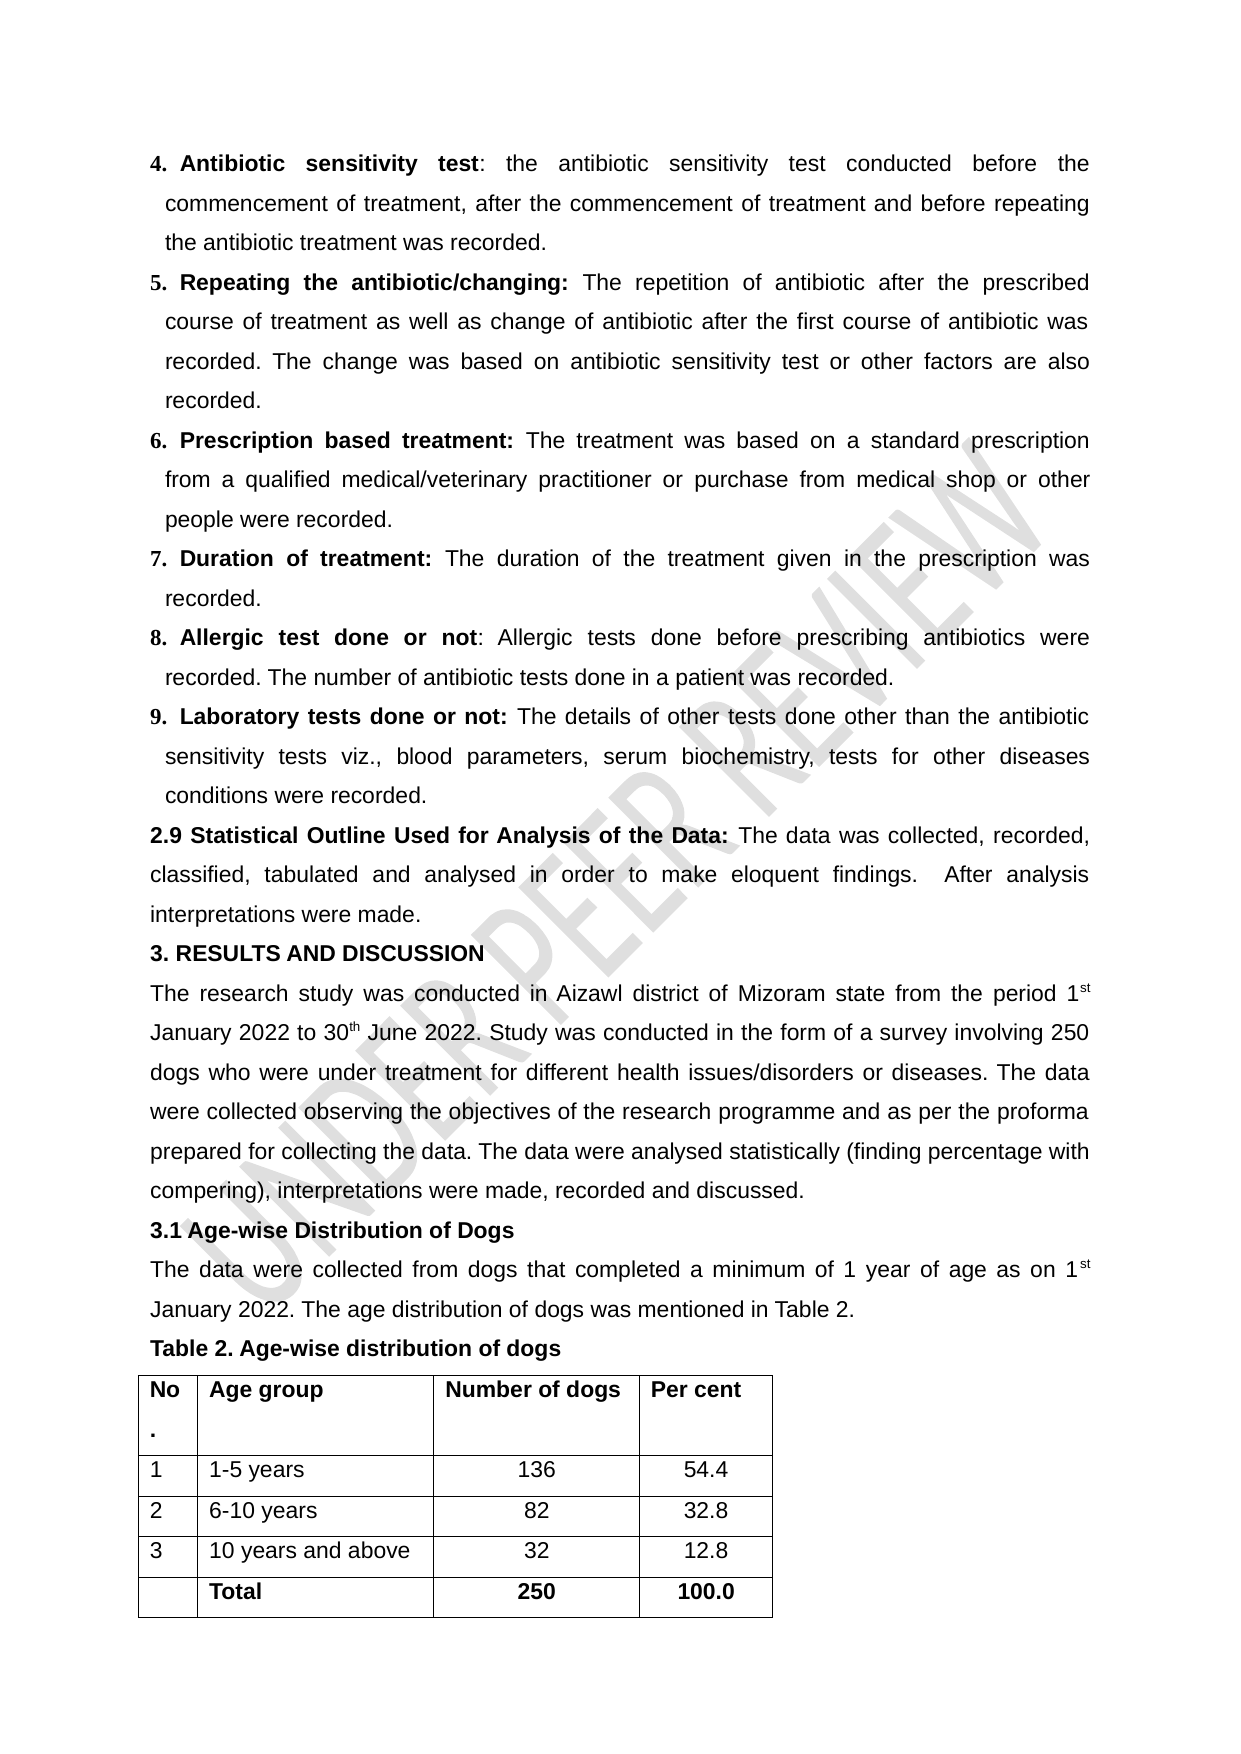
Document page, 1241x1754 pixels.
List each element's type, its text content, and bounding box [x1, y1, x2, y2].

table_cell 32.8 [640, 1497, 772, 1536]
list Antibiotic sensitivity test: the antibiotic sensitivity test conducted before the commencement of treatment, after the commencement of treatment and before repeating the antibiotic treatment was recorded. [150, 150, 1090, 255]
table_cell 136 [434, 1456, 639, 1496]
text Table 2. Age-wise distribution of dogs [150, 1335, 1090, 1361]
list Allergic test done or not: Allergic tests done before prescribing antibiotics were recorded. The number of antibiotic tests done in a patient was recorded. [150, 624, 1090, 690]
table_cell 10 years and above [198, 1537, 433, 1577]
table_cell 6-10 years [198, 1497, 433, 1536]
list Repeating the antibiotic/changing: The repetition of antibiotic after the prescribed course of treatment as well as change of antibiotic after the first course of antibiotic was recorded. The change was based on antibiotic sensitivity test or other factors are also recorded. [150, 268, 1090, 413]
text 3.1 Age-wise Distribution of Dogs [150, 1217, 1090, 1243]
table_cell 82 [434, 1497, 639, 1536]
list Duration of treatment: The duration of the treatment given in the prescription was recorded. [150, 545, 1090, 611]
list Laboratory tests done or not: The details of other tests done other than the antibiotic sensitivity tests viz., blood parameters, serum biochemistry, tests for other diseases conditions were recorded. [150, 703, 1090, 809]
text 3. RESULTS AND DISCUSSION [150, 940, 1090, 967]
table_cell 1 [139, 1456, 197, 1496]
table_header No. [139, 1376, 197, 1455]
text The data were collected from dogs that completed a minimum of 1 year of age as on 1st January 2022. The age distribution of dogs was mentioned in Table 2. [150, 1256, 1090, 1322]
table_cell 100.0 [640, 1578, 772, 1617]
list Prescription based treatment: The treatment was based on a standard prescription from a qualified medical/veterinary practitioner or purchase from medical shop or other people were recorded. [150, 427, 1090, 532]
text The research study was conducted in Aizawl district of Mizoram state from the period 1st January 2022 to 30th June 2022. Study was conducted in the form of a survey involving 250 dogs who were under treatment for different health issues/disorders or diseases. The data were collected observing the objectives of the research programme and as per the proforma prepared for collecting the data. The data were analysed statistically (finding percentage with compering), interpretations were made, recorded and discussed. [150, 980, 1090, 1203]
table_cell [139, 1578, 197, 1617]
table_header Per cent [640, 1376, 772, 1455]
table_cell 54.4 [640, 1456, 772, 1496]
table_header Age group [198, 1376, 433, 1455]
table_cell 12.8 [640, 1537, 772, 1577]
table_cell Total [198, 1578, 433, 1617]
table_cell 32 [434, 1537, 639, 1577]
table_cell 3 [139, 1537, 197, 1577]
text 2.9 Statistical Outline Used for Analysis of the Data: The data was collected, recorded, classified, tabulated and analysed in order to make eloquent findings. After analysis interpretations were made. [150, 822, 1090, 927]
table_cell 2 [139, 1497, 197, 1536]
table_cell 250 [434, 1578, 639, 1617]
table_cell 1-5 years [198, 1456, 433, 1496]
table_header Number of dogs [434, 1376, 639, 1455]
